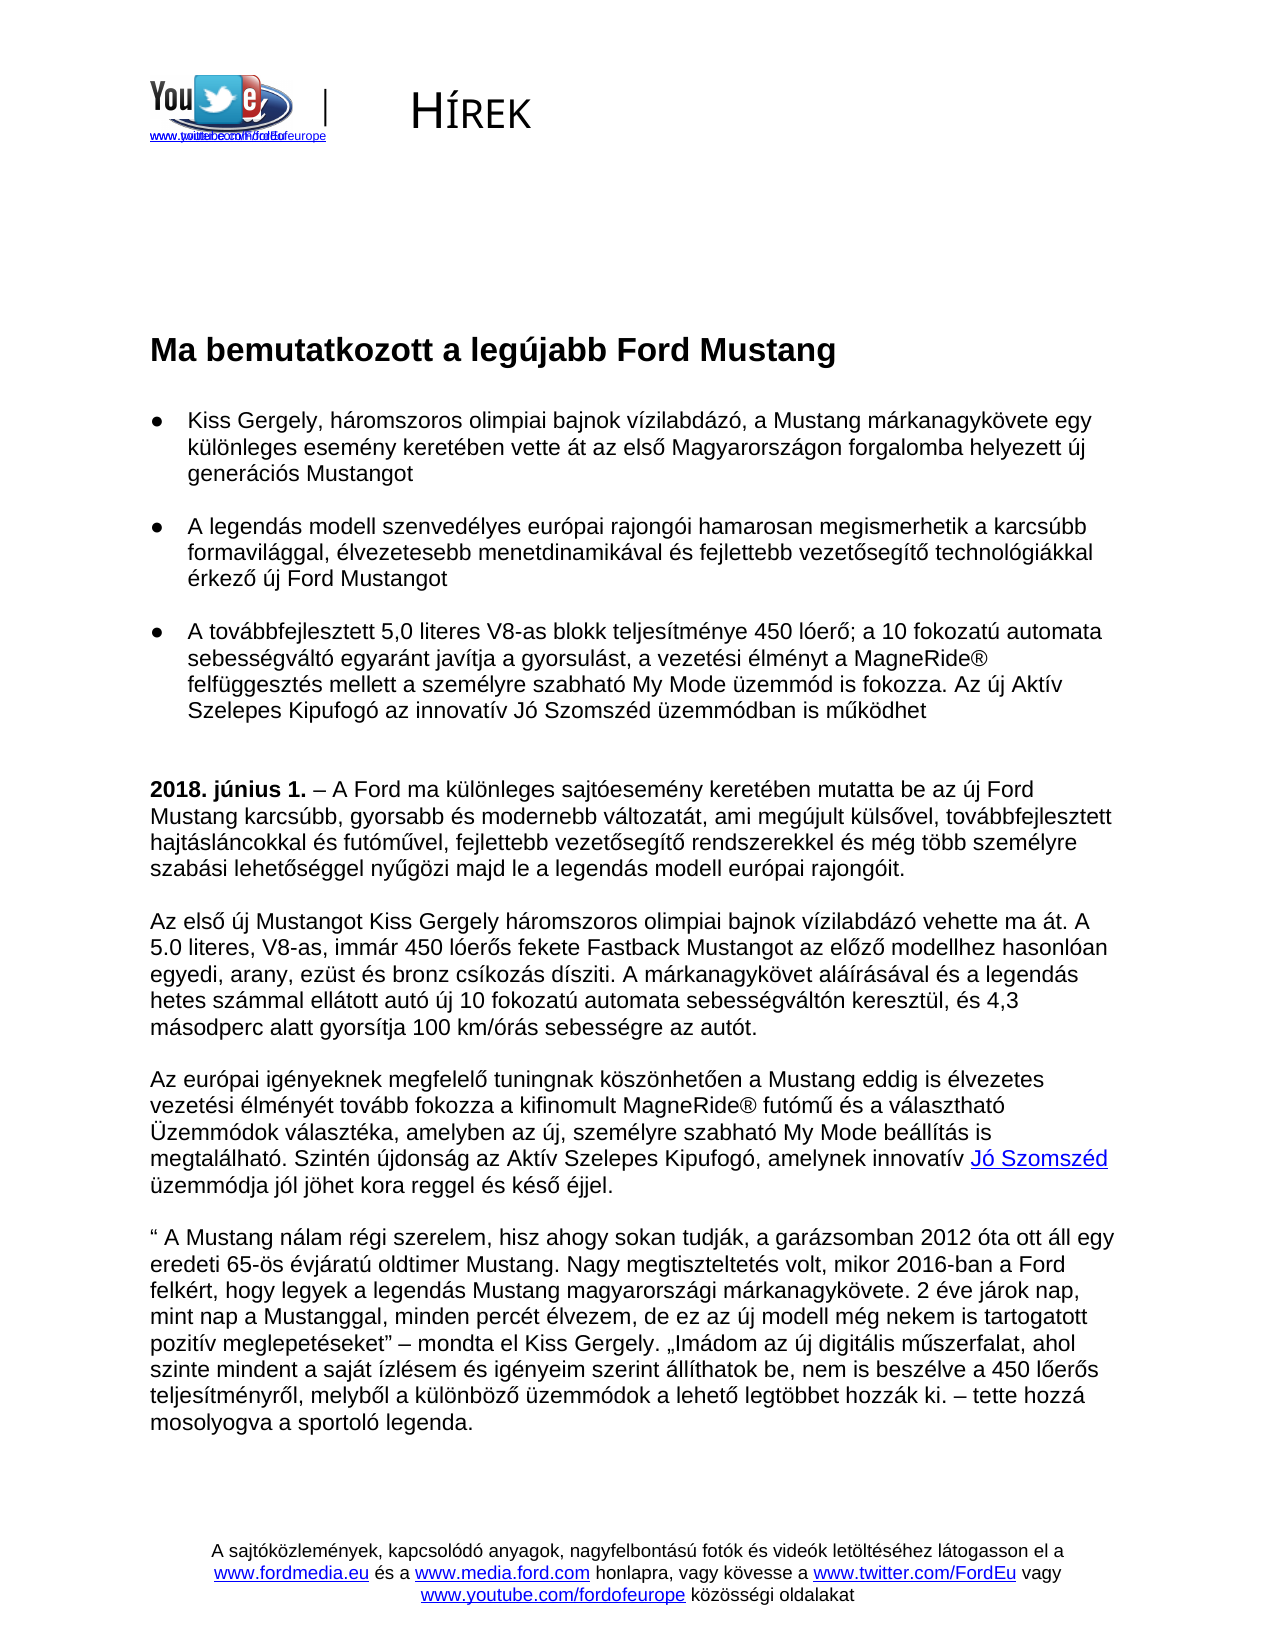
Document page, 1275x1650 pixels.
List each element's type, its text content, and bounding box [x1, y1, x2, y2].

text Ma bemutatkozott a legújabb Ford Mustang [150, 330, 1125, 369]
text 2018. június 1. – A Ford ma különleges sajtóesemény keretében mutatta be az új Ford Mustang karcsúbb, gyorsabb és modernebb változatát, ami megújult külsővel, továbbfejlesztett hajtásláncokkal és futóművel, fejlettebb vezetősegítő rendszerekkel és még több személyre szabási lehetőséggel nyűgözi majd le a legendás modell európai rajongóit. [150, 776, 1125, 882]
list A legendás modell szenvedélyes európai rajongói hamarosan megismerhetik a karcsúbb formavilággal, élvezetesebb menetdinamikával és fejlettebb vezetősegítő technológiákkal érkező új Ford Mustangot [150, 513, 1125, 592]
list Kiss Gergely, háromszoros olimpiai bajnok vízilabdázó, a Mustang márkanagykövete egy különleges esemény keretében vette át az első Magyarországon forgalomba helyezett új generációs Mustangot [150, 407, 1125, 486]
text Az első új Mustangot Kiss Gergely háromszoros olimpiai bajnok vízilabdázó vehette ma át. A 5.0 literes, V8-as, immár 450 lóerős fekete Fastback Mustangot az előző modellhez hasonlóan egyedi, arany, ezüst és bronz csíkozás dísziti. A márkanagykövet aláírásával és a legendás hetes számmal ellátott autó új 10 fokozatú automata sebességváltón keresztül, és 4,3 másodperc alatt gyorsítja 100 km/órás sebességre az autót. [150, 908, 1125, 1040]
text Az európai igényeknek megfelelő tuningnak köszönhetően a Mustang eddig is élvezetes vezetési élményét tovább fokozza a kifinomult MagneRide® futómű és a választható Üzemmódok választéka, amelyben az új, személyre szabható My Mode beállítás is megtalálható. Szintén újdonság az Aktív Szelepes Kipufogó, amelynek innovatív Jó Szomszéd üzemmódja jól jöhet kora reggel és késő éjjel. [150, 1066, 1125, 1198]
list A továbbfejlesztett 5,0 literes V8-as blokk teljesítménye 450 lóerő; a 10 fokozatú automata sebességváltó egyaránt javítja a gyorsulást, a vezetési élményt a MagneRide® felfüggesztés mellett a személyre szabható My Mode üzemmód is fokozza. Az új Aktív Szelepes Kipufogó az innovatív Jó Szomszéd üzemmódban is működhet [150, 618, 1125, 723]
picture [150, 75, 293, 133]
text “ A Mustang nálam régi szerelem, hisz ahogy sokan tudják, a garázsomban 2012 óta ott áll egy eredeti 65-ös évjáratú oldtimer Mustang. Nagy megtiszteltetés volt, mikor 2016-ban a Ford felkért, hogy legyek a legendás Mustang magyarországi márkanagykövete. 2 éve járok nap, mint nap a Mustanggal, minden percét élvezem, de ez az új modell még nekem is tartogatott pozitív meglepetéseket” – mondta el Kiss Gergely. „Imádom az új digitális műszerfalat, ahol szinte mindent a saját ízlésem és igényeim szerint állíthatok be, nem is beszélve a 450 lőerős teljesítményről, melyből a különböző üzemmódok a lehető legtöbbet hozzák ki. – tette hozzá mosolyogva a sportoló legenda. [150, 1224, 1125, 1435]
